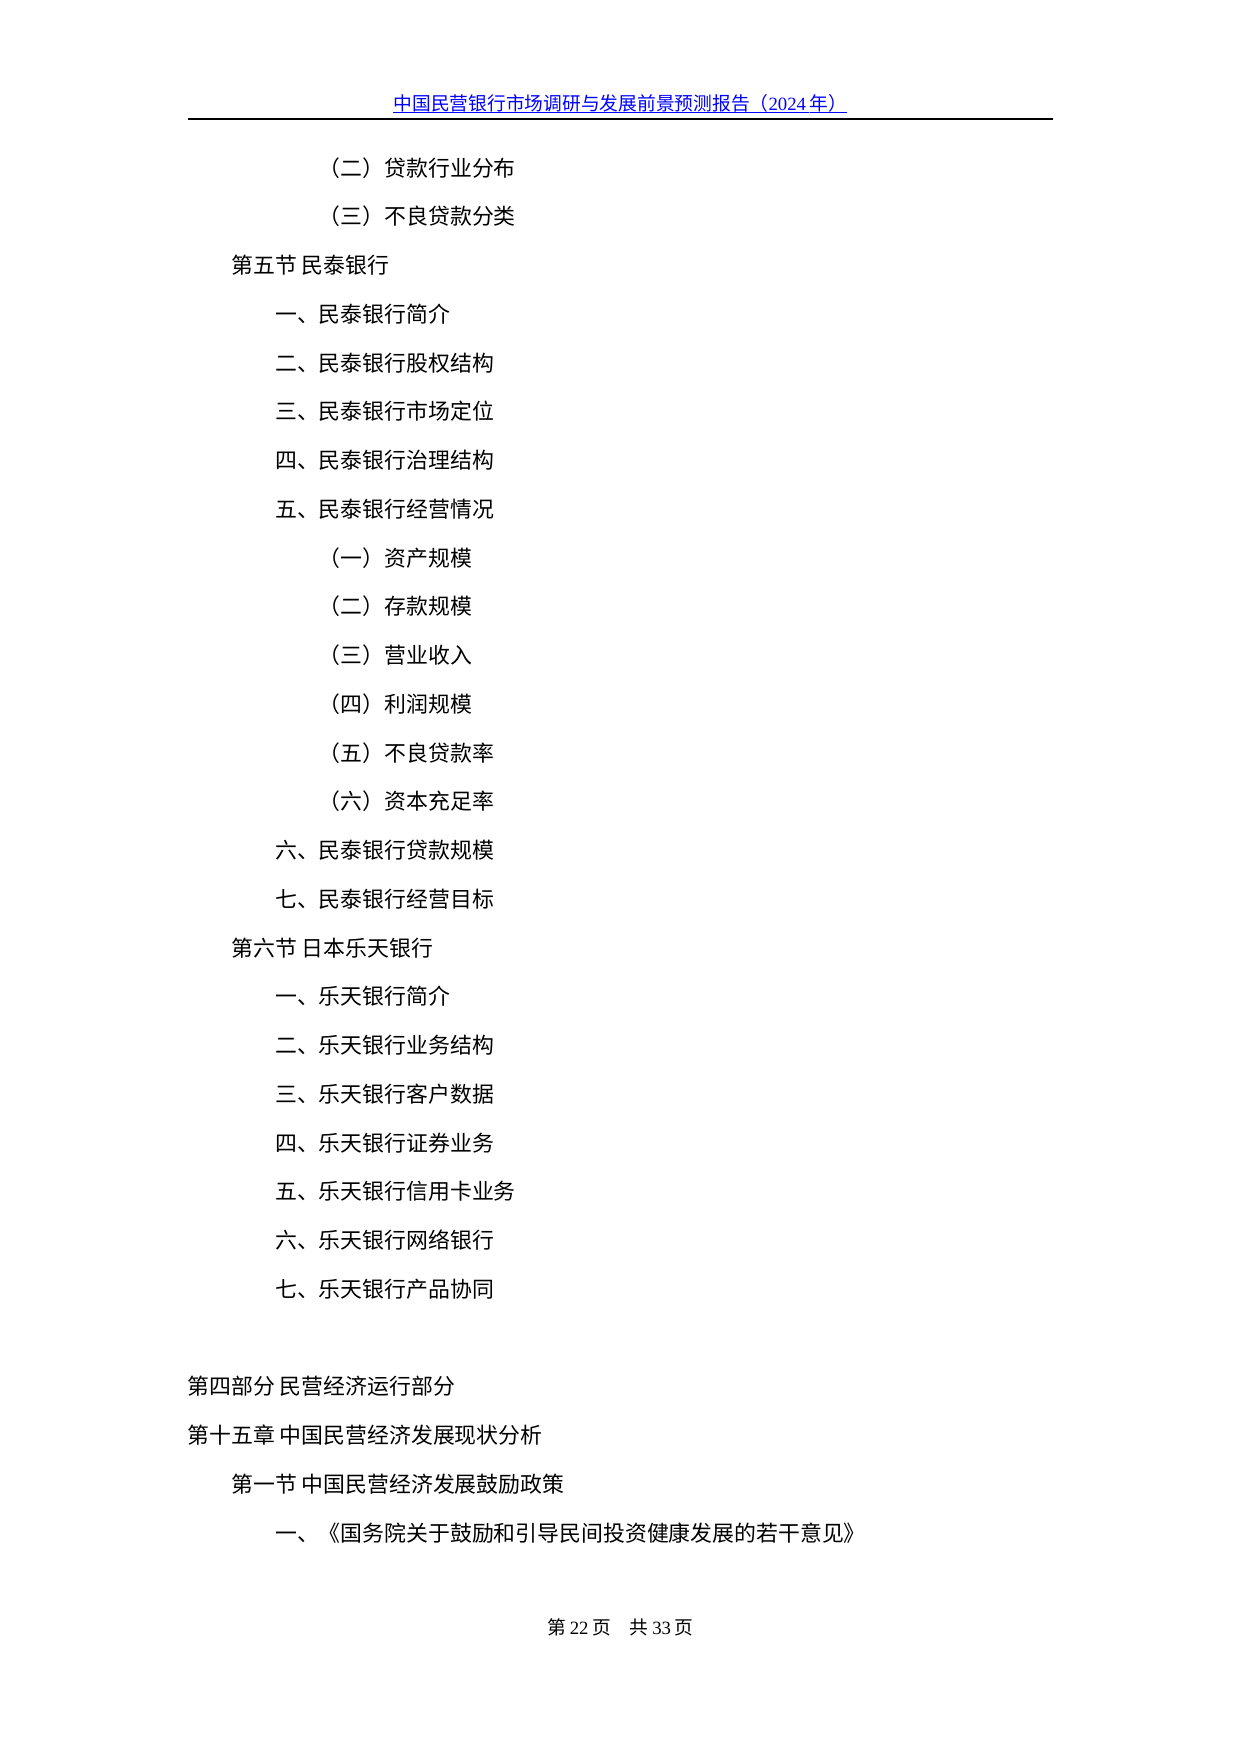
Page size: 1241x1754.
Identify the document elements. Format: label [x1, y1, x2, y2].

text [187, 150, 1053, 1548]
